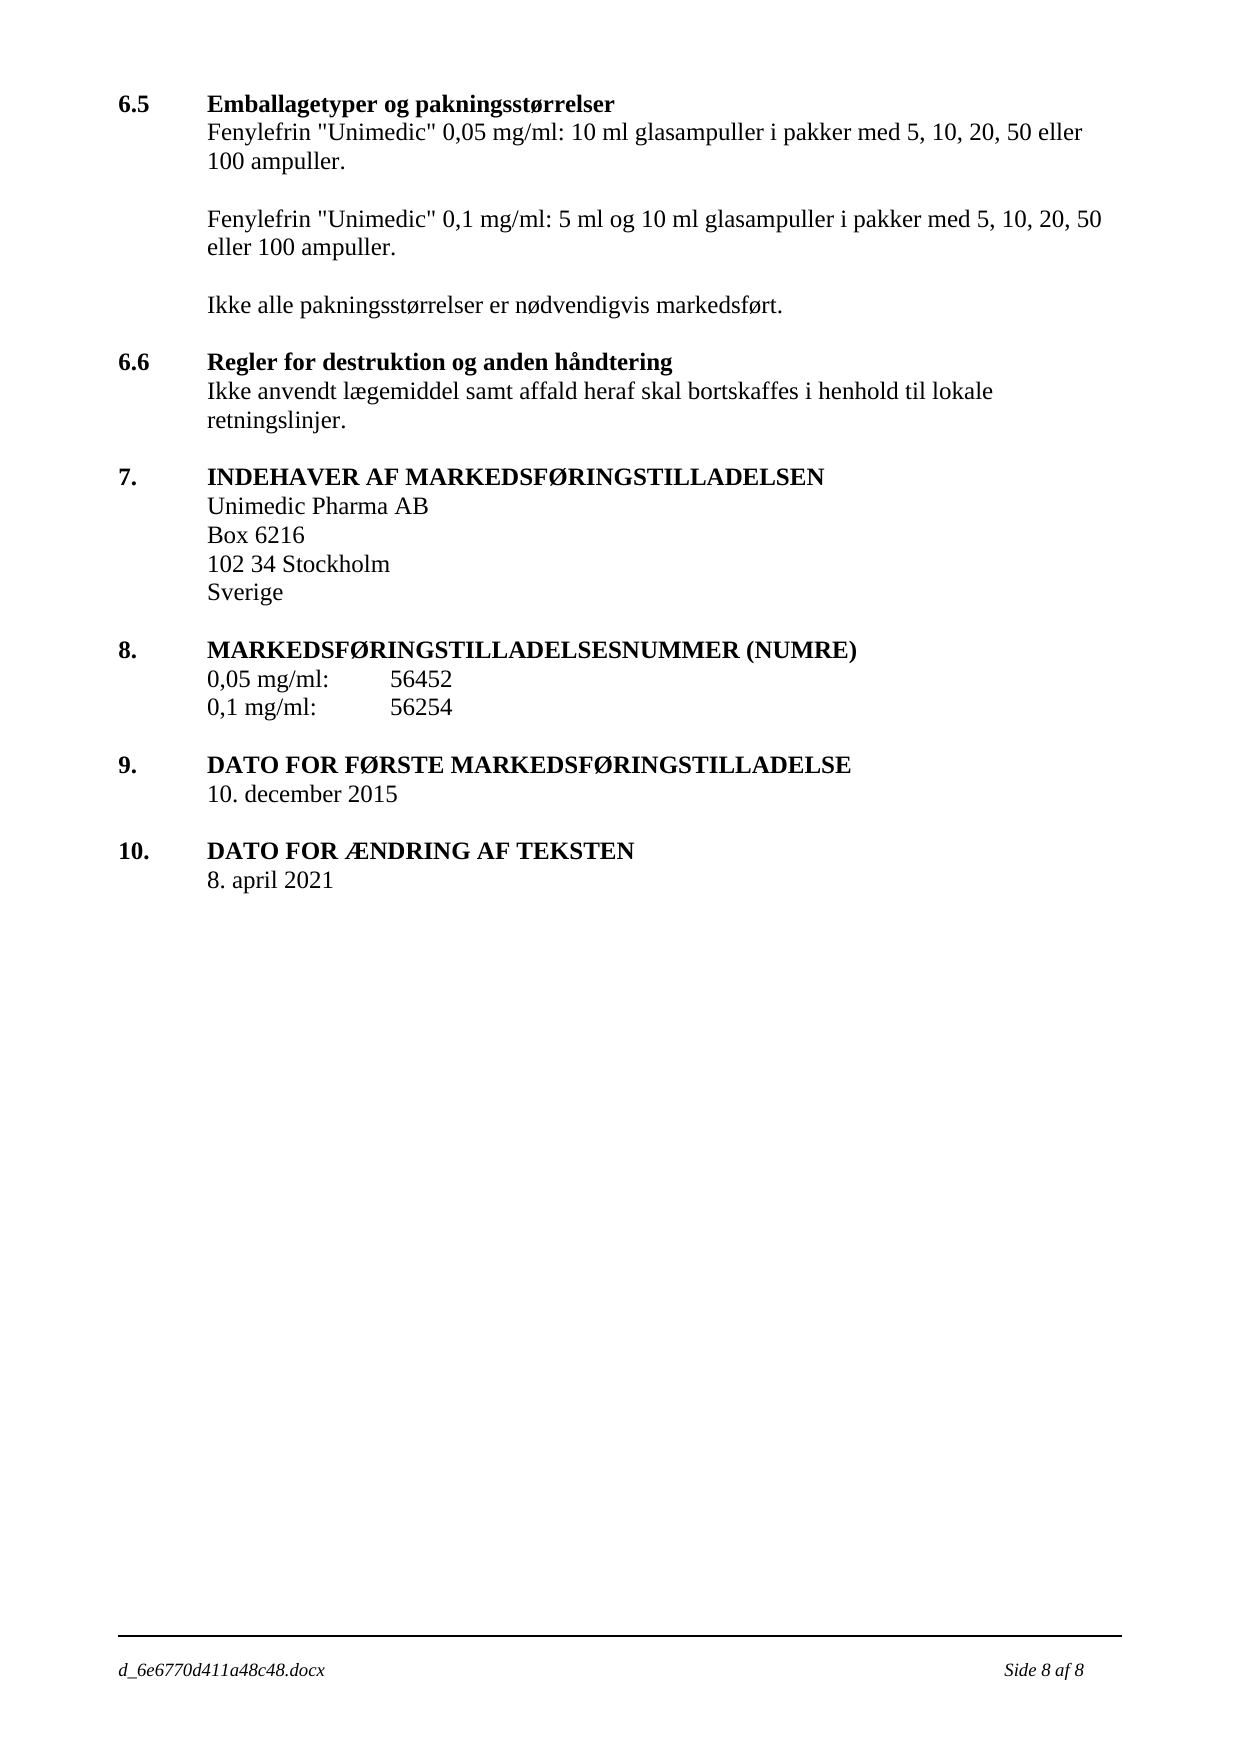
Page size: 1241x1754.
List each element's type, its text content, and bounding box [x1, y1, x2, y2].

text Sverige [207, 577, 1122, 606]
text 0,1 mg/ml: 56254 [207, 692, 1122, 721]
text 102 34 Stockholm [207, 549, 1122, 577]
text 6.5 Emballagetyper og pakningsstørrelser [118, 89, 1122, 117]
text Ikke anvendt lægemiddel samt affald heraf skal bortskaffes i henhold til lokale retningslinjer. [207, 376, 1122, 434]
text 6.6 Regler for destruktion og anden håndtering [118, 347, 1122, 376]
text 9. DATO FOR FØRSTE MARKEDSFØRINGSTILLADELSE [118, 750, 1122, 779]
text Fenylefrin "Unimedic" 0,05 mg/ml: 10 ml glasampuller i pakker med 5, 10, 20, 50 eller 100 ampuller. [207, 117, 1122, 175]
text 10. december 2015 [207, 779, 1122, 807]
text 8. april 2021 [207, 865, 1122, 894]
text 0,05 mg/ml: 56452 [207, 664, 1122, 692]
text Unimedic Pharma AB [207, 491, 1122, 520]
text Box 6216 [207, 520, 1122, 549]
text 10. DATO FOR ÆNDRING AF TEKSTEN [118, 836, 1122, 865]
text Fenylefrin "Unimedic" 0,1 mg/ml: 5 ml og 10 ml glasampuller i pakker med 5, 10, 20, 50 eller 100 ampuller. [207, 204, 1122, 261]
text 7. INDEHAVER AF MARKEDSFØRINGSTILLADELSEN [118, 462, 1122, 491]
text Ikke alle pakningsstørrelser er nødvendigvis markedsført. [207, 290, 1122, 319]
text 8. MARKEDSFØRINGSTILLADELSESNUMMER (NUMRE) [118, 635, 1122, 664]
